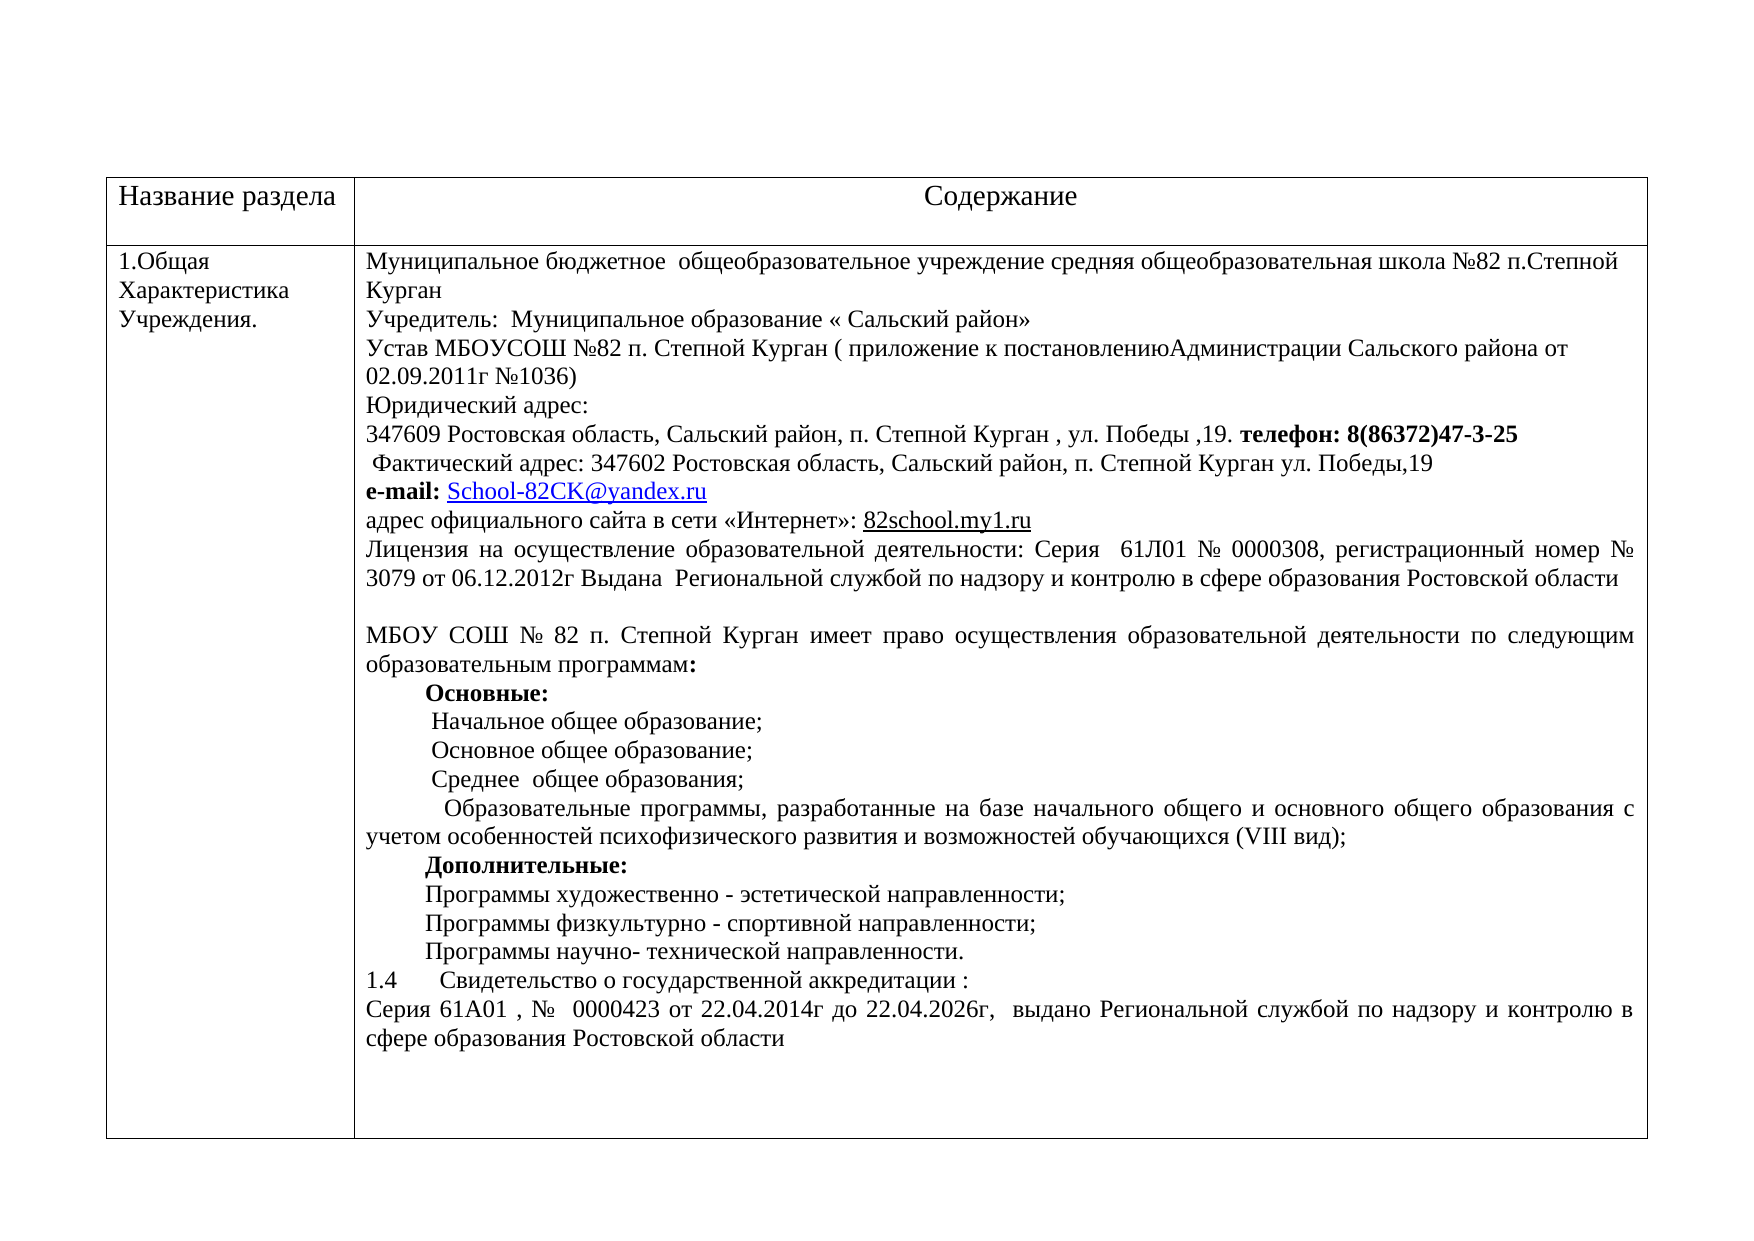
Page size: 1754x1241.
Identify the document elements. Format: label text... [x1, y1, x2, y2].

table_header Содержание [355, 178, 1647, 245]
table_header Название раздела [107, 178, 354, 245]
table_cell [355, 246, 1647, 1138]
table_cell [107, 246, 354, 1138]
